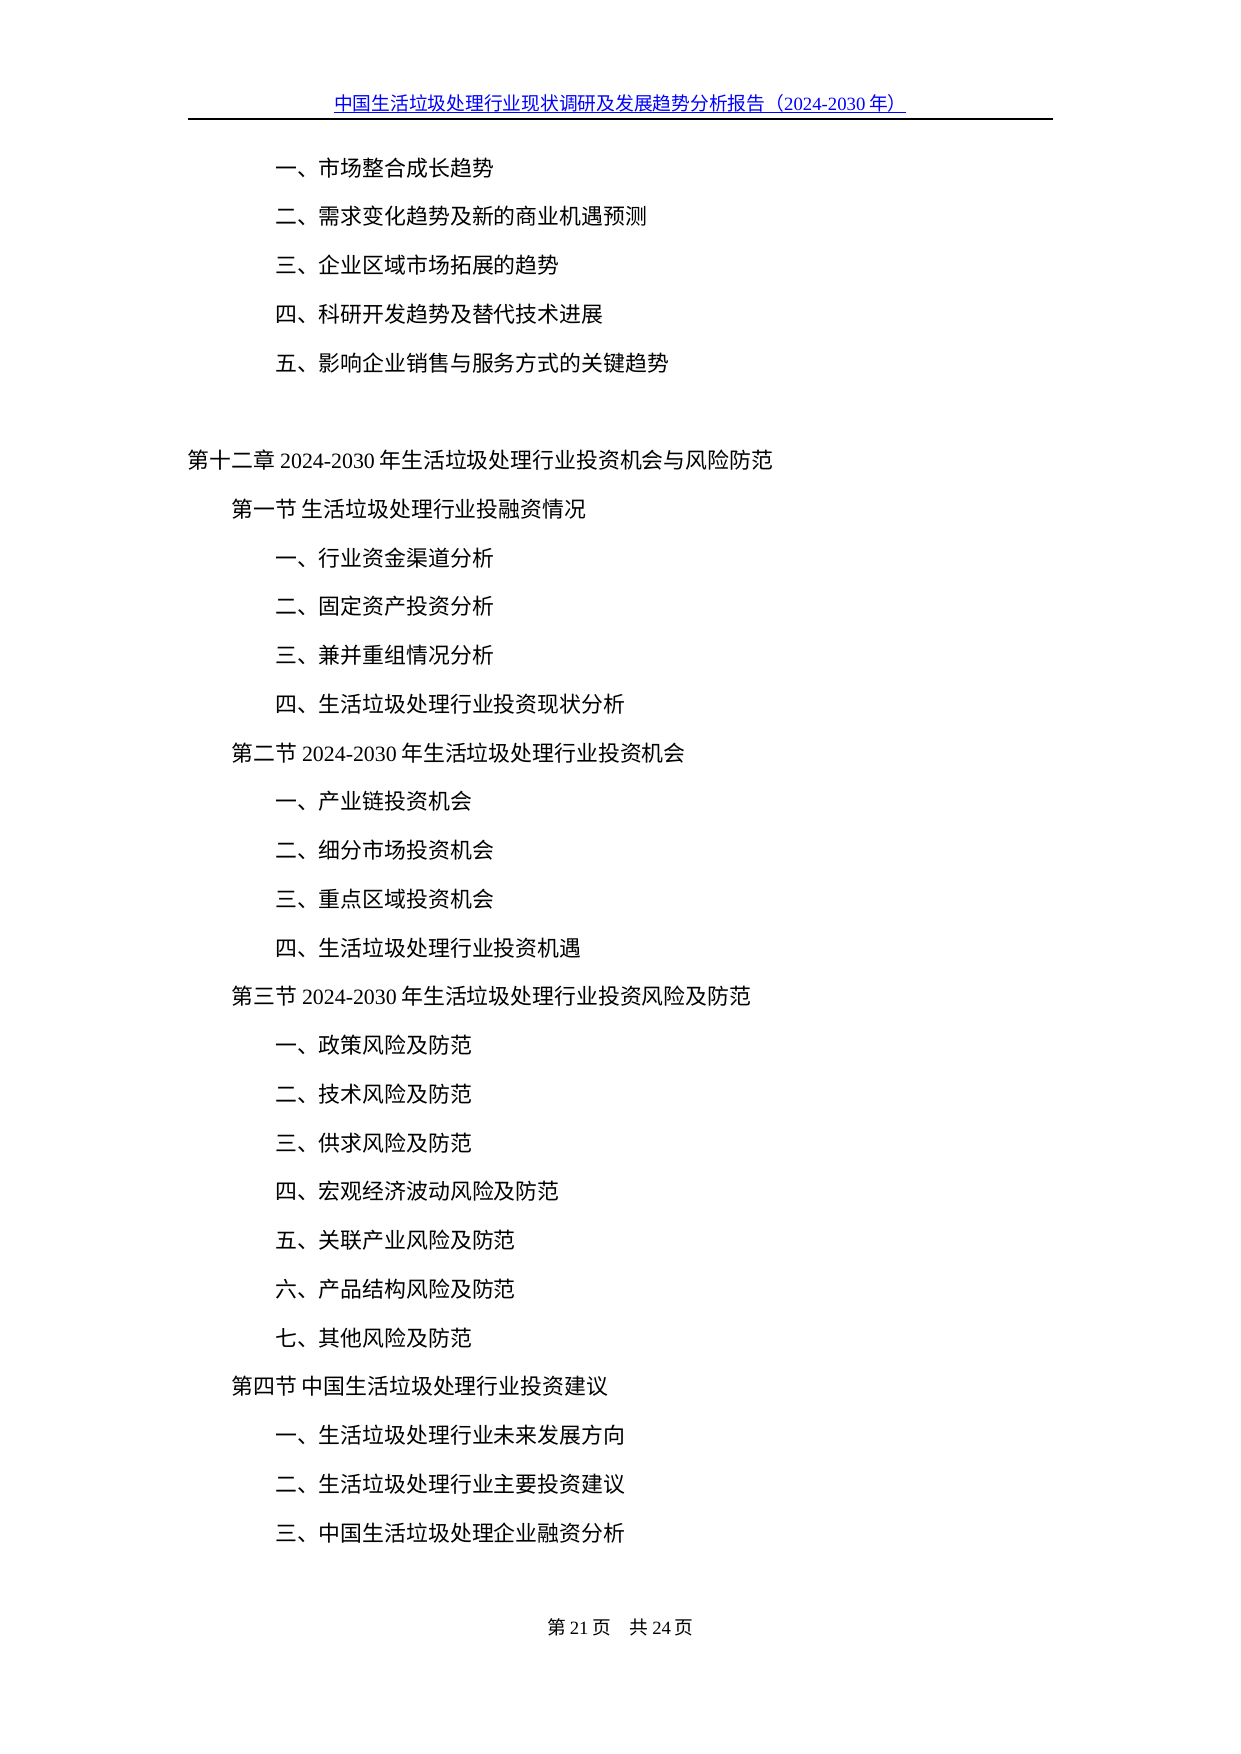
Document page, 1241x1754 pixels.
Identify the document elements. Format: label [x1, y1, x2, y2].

text [187, 150, 1053, 1548]
